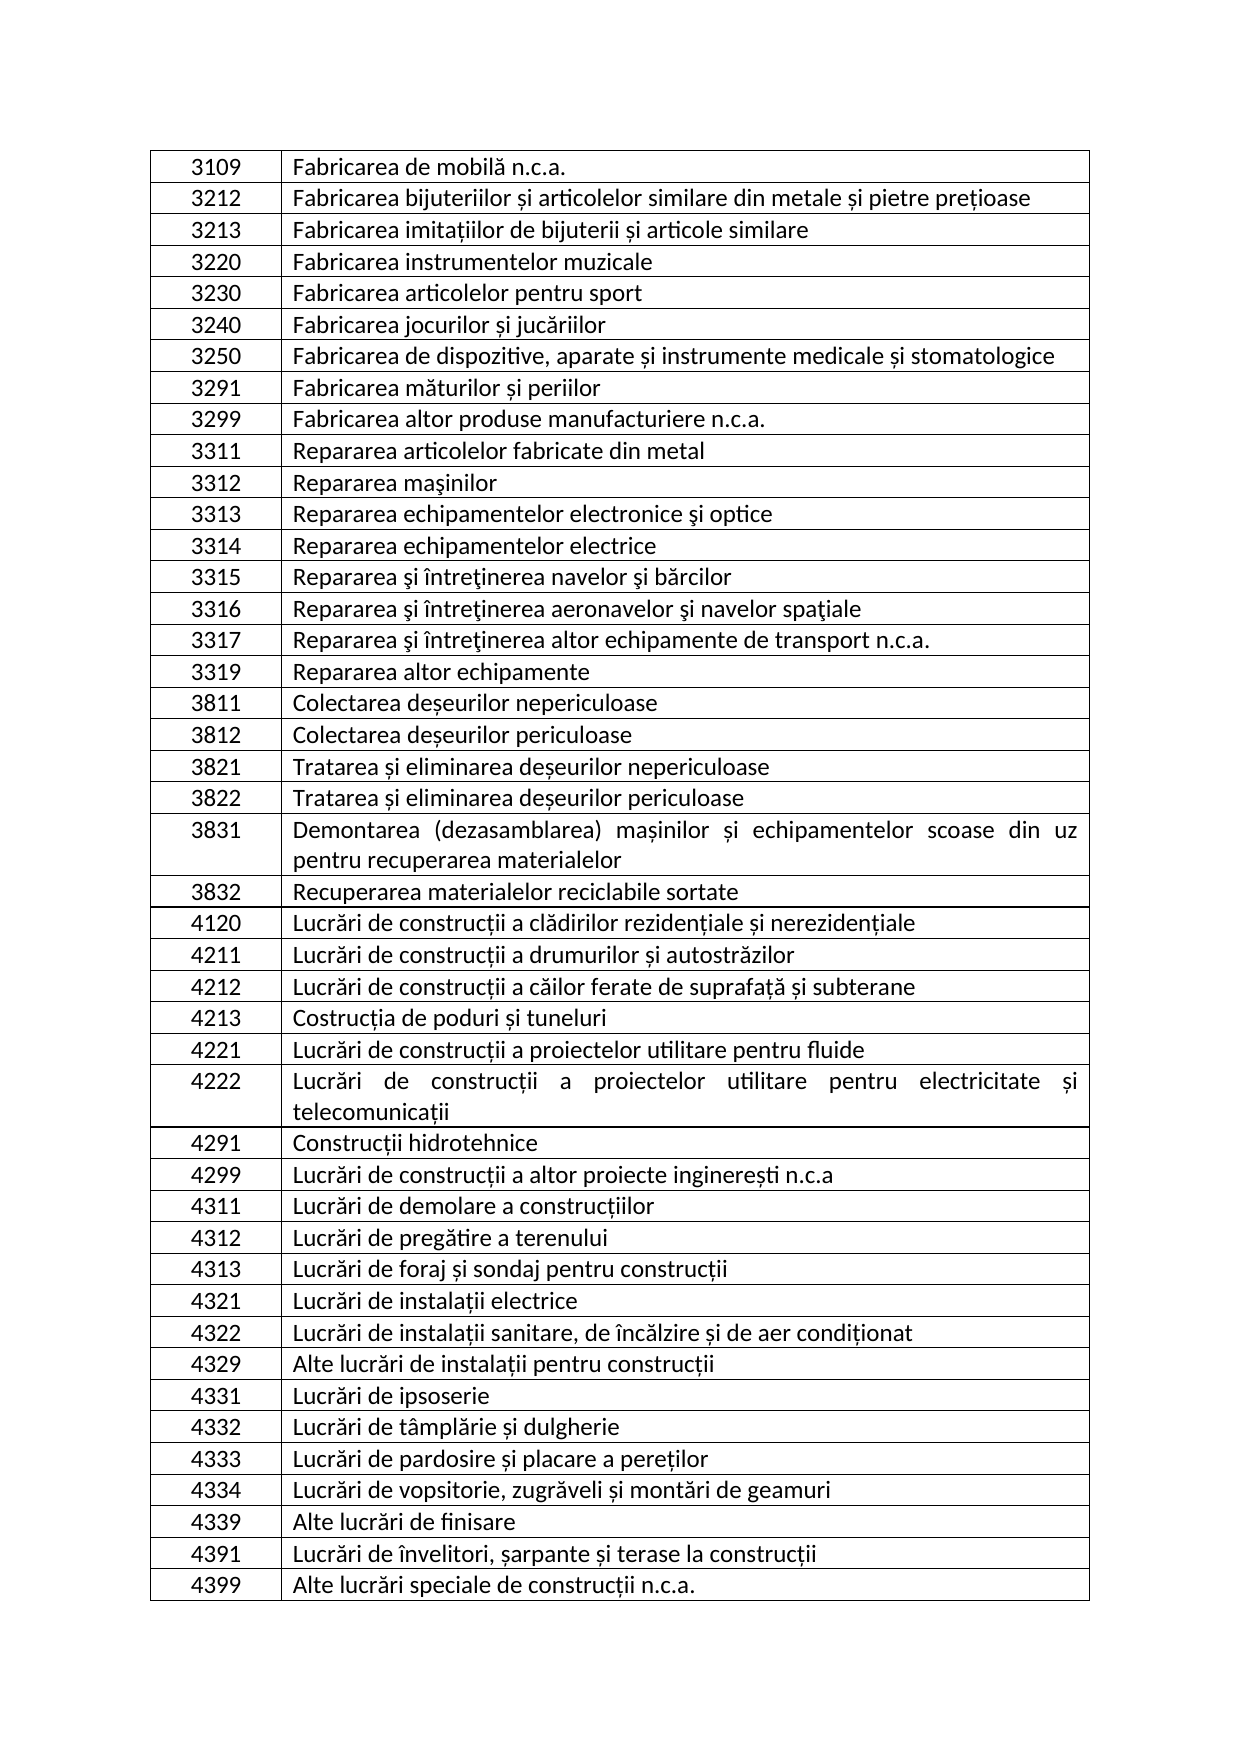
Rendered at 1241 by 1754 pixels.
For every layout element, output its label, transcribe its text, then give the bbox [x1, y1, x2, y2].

table_cell 3213 [151, 214, 281, 245]
table_cell Repararea echipamentelor electronice şi optice [282, 498, 1089, 529]
table_cell Demontarea (dezasamblarea) maşinilor şi echipamentelor scoase din uz pentru recuperarea materialelor [282, 814, 1089, 875]
table_cell 3821 [151, 751, 281, 781]
table_cell 3291 [151, 372, 281, 402]
table_cell 4211 [151, 939, 281, 969]
table_cell Recuperarea materialelor reciclabile sortate [282, 876, 1089, 906]
table_cell 3312 [151, 467, 281, 497]
table_cell Costrucţia de poduri şi tuneluri [282, 1002, 1089, 1033]
table_cell 4339 [151, 1506, 281, 1537]
table_cell Repararea altor echipamente [282, 656, 1089, 687]
table_cell 3314 [151, 530, 281, 560]
table_cell Fabricarea altor produse manufacturiere n.c.a. [282, 404, 1089, 434]
table_cell 4120 [151, 908, 281, 938]
table_cell Colectarea deşeurilor nepericuloase [282, 688, 1089, 718]
table_cell 3811 [151, 688, 281, 718]
table_cell Lucrări de pardosire şi placare a pereţilor [282, 1443, 1089, 1473]
table_cell Tratarea şi eliminarea deşeurilor periculoase [282, 782, 1089, 813]
table_cell Lucrări de învelitori, şarpante şi terase la construcţii [282, 1538, 1089, 1568]
table_cell 3831 [151, 814, 281, 875]
table_cell Alte lucrări speciale de construcţii n.c.a. [282, 1569, 1089, 1600]
table_cell 3109 [151, 151, 281, 182]
table_cell 4331 [151, 1380, 281, 1410]
table_cell Lucrări de construcţii a căilor ferate de suprafaţă şi subterane [282, 971, 1089, 1001]
table_cell Repararea maşinilor [282, 467, 1089, 497]
table_cell 3212 [151, 183, 281, 213]
table_cell Repararea articolelor fabricate din metal [282, 435, 1089, 466]
table_cell 3220 [151, 246, 281, 276]
table_cell Lucrări de tâmplărie şi dulgherie [282, 1411, 1089, 1442]
table_cell Fabricarea imitaţiilor de bijuterii şi articole similare [282, 214, 1089, 245]
table_cell Construcţii hidrotehnice [282, 1128, 1089, 1158]
table_cell Lucrări de construcţii a proiectelor utilitare pentru electricitate şi telecomunicaţii [282, 1065, 1089, 1126]
table_cell Fabricarea bijuteriilor şi articolelor similare din metale şi pietre preţioase [282, 183, 1089, 213]
table_cell 3250 [151, 340, 281, 371]
table_cell Repararea şi întreţinerea altor echipamente de transport n.c.a. [282, 625, 1089, 655]
table_cell 3822 [151, 782, 281, 813]
table_cell 4399 [151, 1569, 281, 1600]
table_cell 4321 [151, 1285, 281, 1316]
table_cell Lucrări de instalaţii sanitare, de încălzire şi de aer condiţionat [282, 1317, 1089, 1347]
table_cell 3230 [151, 277, 281, 308]
table_cell 4311 [151, 1191, 281, 1221]
table_cell Lucrări de pregătire a terenului [282, 1222, 1089, 1253]
table_cell 4313 [151, 1254, 281, 1284]
table_cell 3319 [151, 656, 281, 687]
table_cell Lucrări de vopsitorie, zugrăveli şi montări de geamuri [282, 1475, 1089, 1505]
table_cell 3240 [151, 309, 281, 339]
table_cell 3832 [151, 876, 281, 906]
table_cell Lucrări de demolare a construcţiilor [282, 1191, 1089, 1221]
table_cell Fabricarea jocurilor şi jucăriilor [282, 309, 1089, 339]
table_cell Lucrări de ipsoserie [282, 1380, 1089, 1410]
table_cell Tratarea şi eliminarea deşeurilor nepericuloase [282, 751, 1089, 781]
table_cell 3315 [151, 561, 281, 592]
table_cell Alte lucrări de finisare [282, 1506, 1089, 1537]
table_cell 3316 [151, 593, 281, 623]
table_cell Repararea şi întreţinerea aeronavelor şi navelor spaţiale [282, 593, 1089, 623]
table_cell Lucrări de construcţii a drumurilor şi autostrăzilor [282, 939, 1089, 969]
table_cell 4322 [151, 1317, 281, 1347]
table_cell Fabricarea instrumentelor muzicale [282, 246, 1089, 276]
table_cell 4213 [151, 1002, 281, 1033]
table_cell Lucrări de construcţii a clădirilor rezidenţiale şi nerezidenţiale [282, 908, 1089, 938]
table_cell Fabricarea de mobilă n.c.a. [282, 151, 1089, 182]
table_cell Fabricarea măturilor și periilor [282, 372, 1089, 402]
table_cell 4212 [151, 971, 281, 1001]
table_cell Fabricarea articolelor pentru sport [282, 277, 1089, 308]
table_cell Repararea echipamentelor electrice [282, 530, 1089, 560]
table_cell Lucrări de construcţii a proiectelor utilitare pentru fluide [282, 1034, 1089, 1064]
table_cell 3317 [151, 625, 281, 655]
table_cell 3311 [151, 435, 281, 466]
table_cell Repararea şi întreţinerea navelor şi bărcilor [282, 561, 1089, 592]
table_cell 4299 [151, 1159, 281, 1189]
table_cell 4334 [151, 1475, 281, 1505]
table_cell 4329 [151, 1348, 281, 1379]
table_cell 4333 [151, 1443, 281, 1473]
table_cell Alte lucrări de instalaţii pentru construcţii [282, 1348, 1089, 1379]
table_cell 4291 [151, 1128, 281, 1158]
table_cell Lucrări de construcţii a altor proiecte inginereşti n.c.a [282, 1159, 1089, 1189]
table_cell 4222 [151, 1065, 281, 1126]
table_cell Fabricarea de dispozitive, aparate şi instrumente medicale şi stomatologice [282, 340, 1089, 371]
table_cell 3812 [151, 719, 281, 750]
table_cell 4221 [151, 1034, 281, 1064]
table_cell 4312 [151, 1222, 281, 1253]
table_cell Colectarea deşeurilor periculoase [282, 719, 1089, 750]
table_cell 4332 [151, 1411, 281, 1442]
table_cell 3313 [151, 498, 281, 529]
table_cell Lucrări de instalaţii electrice [282, 1285, 1089, 1316]
table_cell 4391 [151, 1538, 281, 1568]
table_cell Lucrări de foraj şi sondaj pentru construcţii [282, 1254, 1089, 1284]
table_cell 3299 [151, 404, 281, 434]
